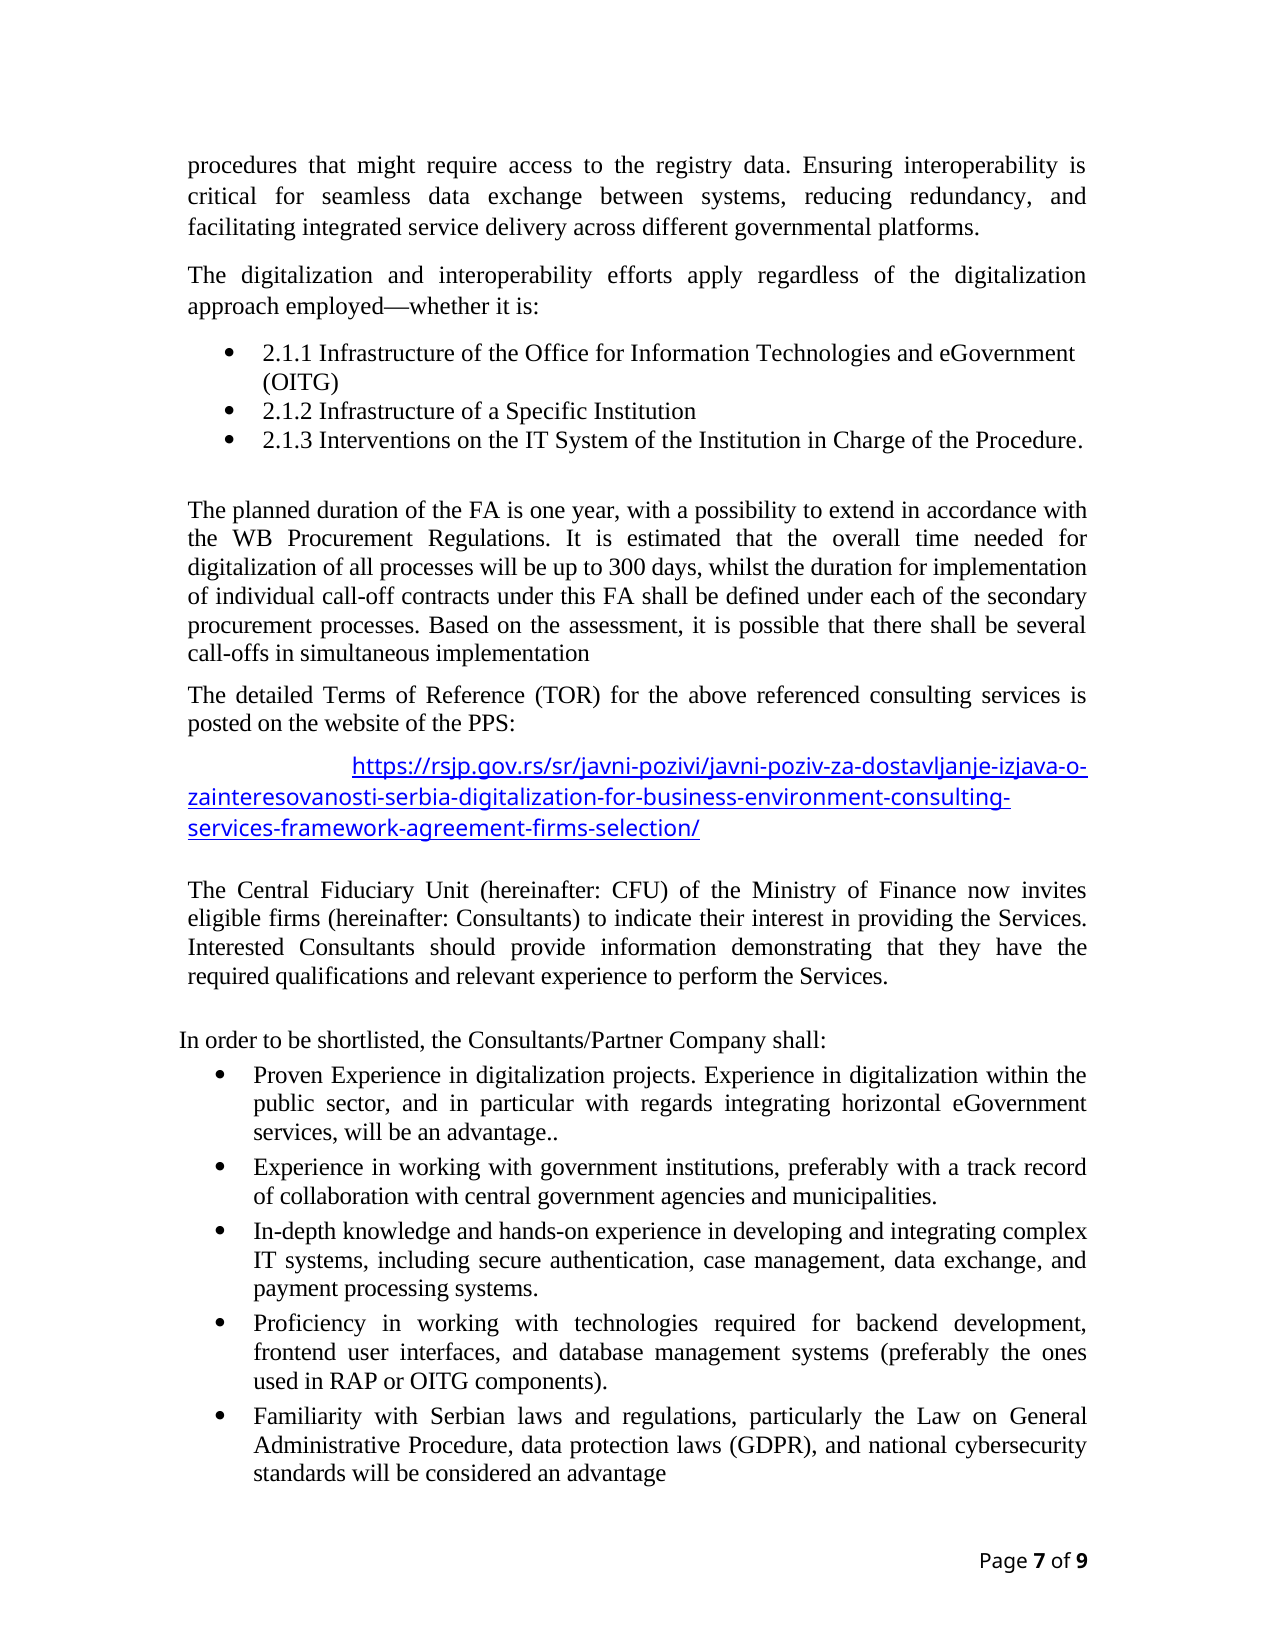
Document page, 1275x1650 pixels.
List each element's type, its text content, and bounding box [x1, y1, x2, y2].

list In-depth knowledge and hands-on experience in developing and integrating complex IT systems, including secure authentication, case management, data exchange, and payment processing systems. [216, 1216, 1087, 1302]
text The planned duration of the FA is one year, with a possibility to extend in accordance with the WB Procurement Regulations. It is estimated that the overall time needed for digitalization of all processes will be up to 300 days, whilst the duration for implementation of individual call-off contracts under this FA shall be defined under each of the secondary procurement processes. Based on the assessment, it is possible that there shall be several call-offs in simultaneous implementation [187, 495, 1087, 667]
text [187, 150, 1087, 241]
list 2.1.3 Interventions on the IT System of the Institution in Charge of the Procedure. [225, 425, 1087, 453]
list 2.1.1 Infrastructure of the Office for Information Technologies and eGovernment (OITG) [225, 338, 1087, 396]
list Familiarity with Serbian laws and regulations, particularly the Law on General Administrative Procedure, data protection laws (GDPR), and national cybersecurity standards will be considered an advantage [216, 1401, 1087, 1487]
text The digitalization and interoperability efforts apply regardless of the digitalization approach employed—whether it is: [187, 260, 1087, 319]
text In order to be shortlisted, the Consultants/Partner Company shall: [178, 1025, 1087, 1053]
text https://rsjp.gov.rs/sr/javni-pozivi/javni-poziv-za-dostavljanje-izjava-o-zainteresovanosti-serbia-digitalization-for-business-environment-consulting-services-framework-agreement-firms-selection/ [187, 750, 1087, 843]
text The detailed Terms of Reference (TOR) for the above referenced consulting services is posted on the website of the PPS: [187, 680, 1087, 737]
list 2.1.2 Infrastructure of a Specific Institution [225, 396, 1087, 425]
list Proven Experience in digitalization projects. Experience in digitalization within the public sector, and in particular with regards integrating horizontal eGovernment services, will be an advantage.. [216, 1060, 1087, 1146]
list Proficiency in working with technologies required for backend development, frontend user interfaces, and database management systems (preferably the ones used in RAP or OITG components). [216, 1308, 1087, 1395]
list Experience in working with government institutions, preferably with a track record of collaboration with central government agencies and municipalities. [216, 1152, 1087, 1210]
text The Central Fiduciary Unit (hereinafter: CFU) of the Ministry of Finance now invites eligible firms (hereinafter: Consultants) to indicate their interest in providing the Services. Interested Consultants should provide information demonstrating that they have the required qualifications and relevant experience to perform the Services. [187, 875, 1087, 990]
